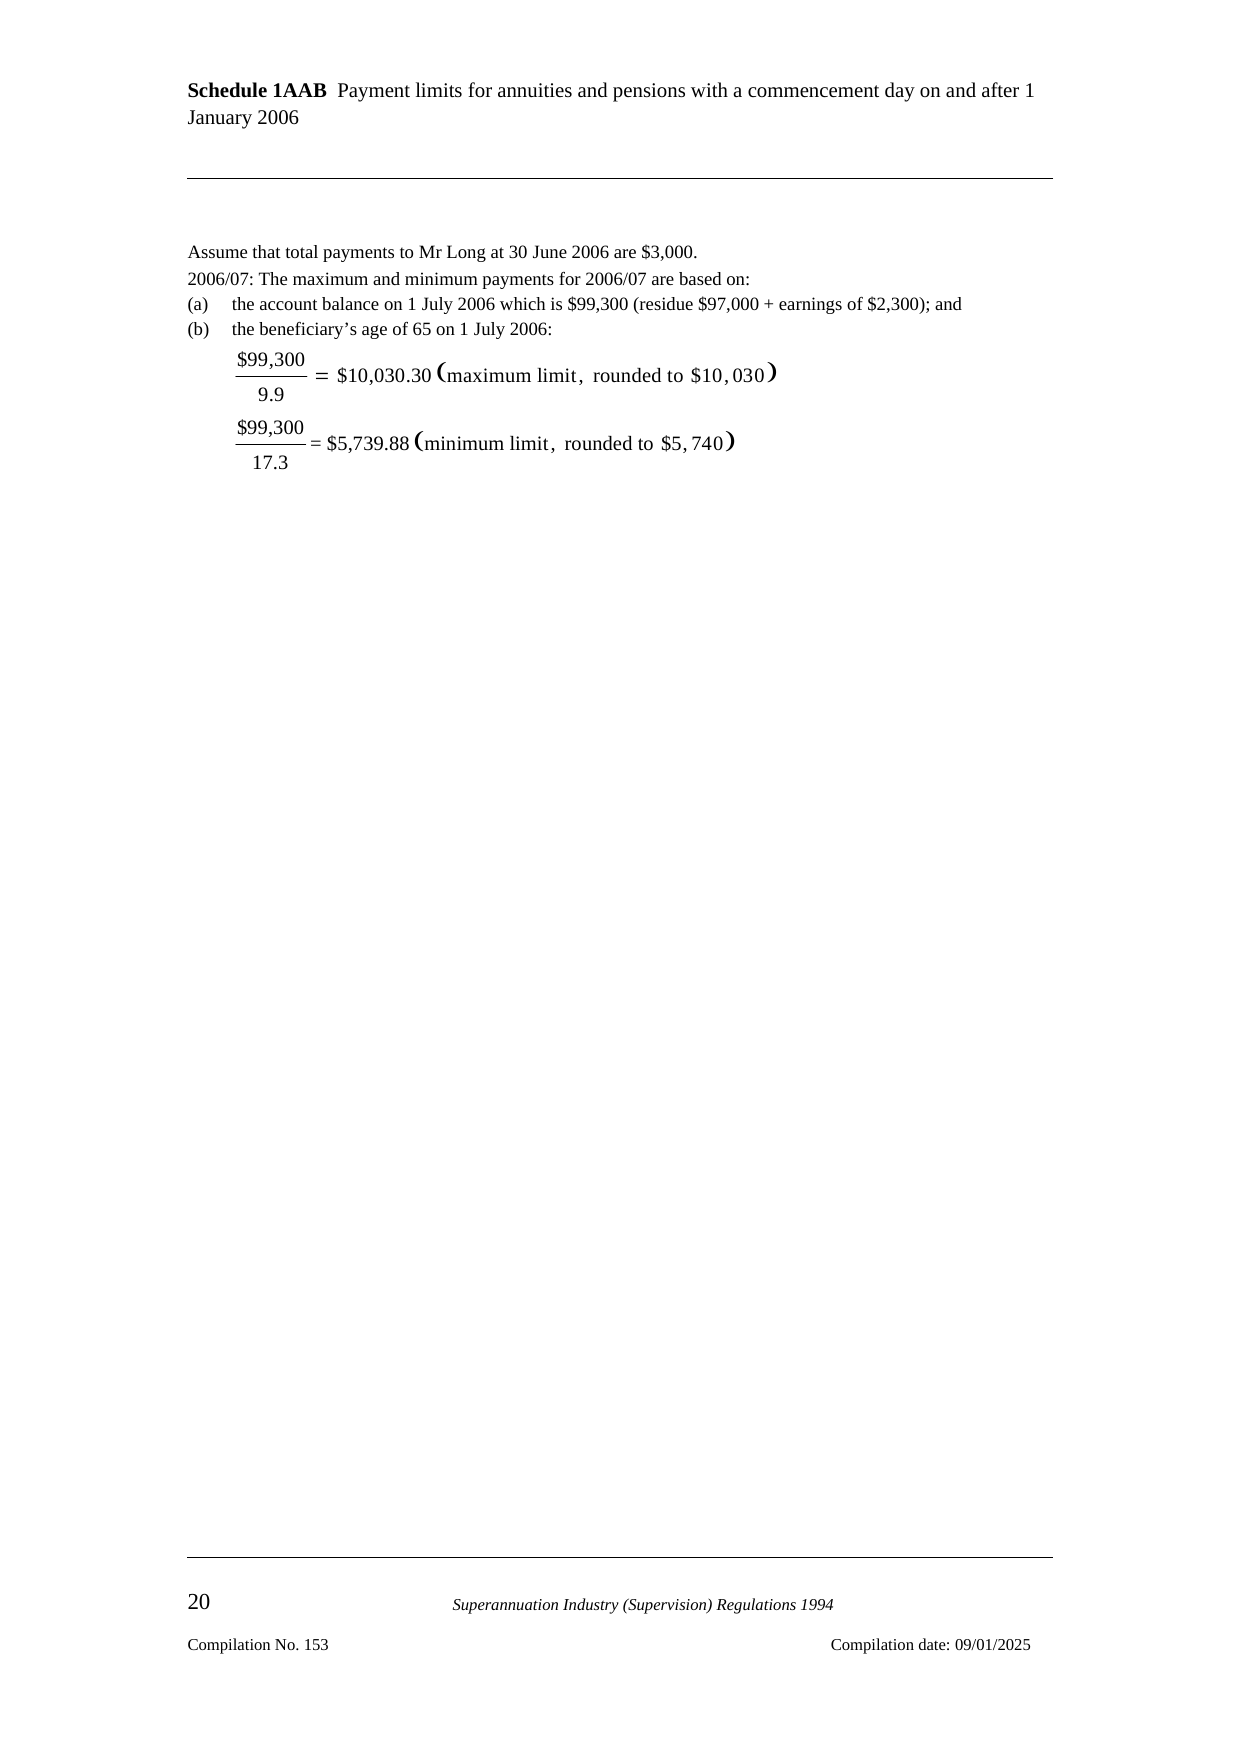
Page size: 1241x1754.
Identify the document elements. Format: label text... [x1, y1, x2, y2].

text (a) the account balance on 1 July 2006 which is $99,300 (residue $97,000 + earnings of $2,300); and [187, 294, 1053, 314]
text 2006/07: The maximum and minimum payments for 2006/07 are based on: [187, 269, 1053, 290]
text Assume that total payments to Mr Long at 30 June 2006 are $3,000. [187, 242, 1053, 263]
text (b) the beneficiary’s age of 65 on 1 July 2006: [187, 319, 1053, 339]
